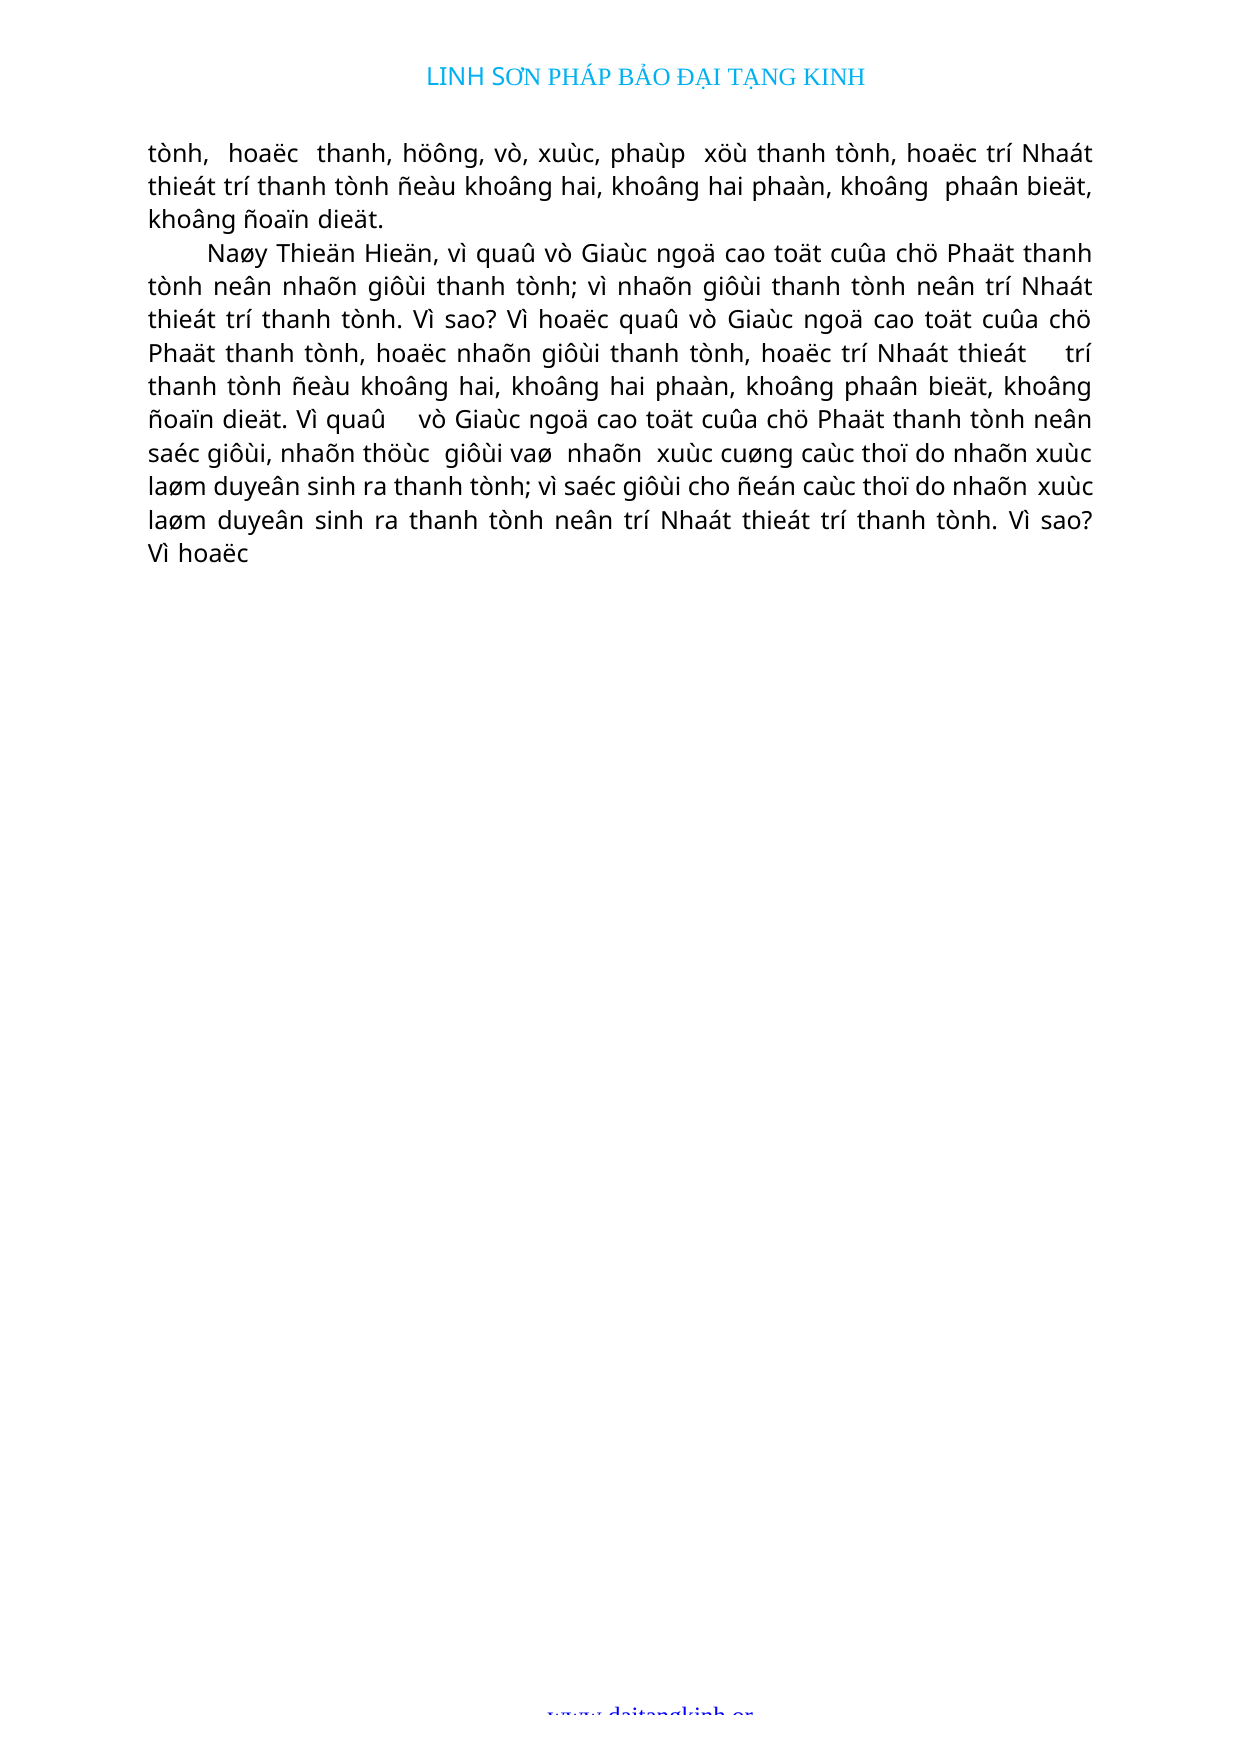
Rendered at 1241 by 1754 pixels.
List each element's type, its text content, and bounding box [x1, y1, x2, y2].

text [148, 135, 1093, 236]
text Naøy Thieän Hieän, vì quaû vò Giaùc ngoä cao toät cuûa chö Phaät thanh tònh neân nhaõn giôùi thanh tònh; vì nhaõn giôùi thanh tònh neân trí Nhaát thieát trí thanh tònh. Vì sao? Vì hoaëc quaû vò Giaùc ngoä cao toät cuûa chö Phaät thanh tònh, hoaëc nhaõn giôùi thanh tònh, hoaëc trí Nhaát thieát trí thanh tònh ñeàu khoâng hai, khoâng hai phaàn, khoâng phaân bieät, khoâng ñoaïn dieät. Vì quaû vò Giaùc ngoä cao toät cuûa chö Phaät thanh tònh neân saéc giôùi, nhaõn thöùc giôùi vaø nhaõn xuùc cuøng caùc thoï do nhaõn xuùc laøm duyeân sinh ra thanh tònh; vì saéc giôùi cho ñeán caùc thoï do nhaõn xuùc laøm duyeân sinh ra thanh tònh neân trí Nhaát thieát trí thanh tònh. Vì sao? Vì hoaëc [148, 236, 1093, 570]
